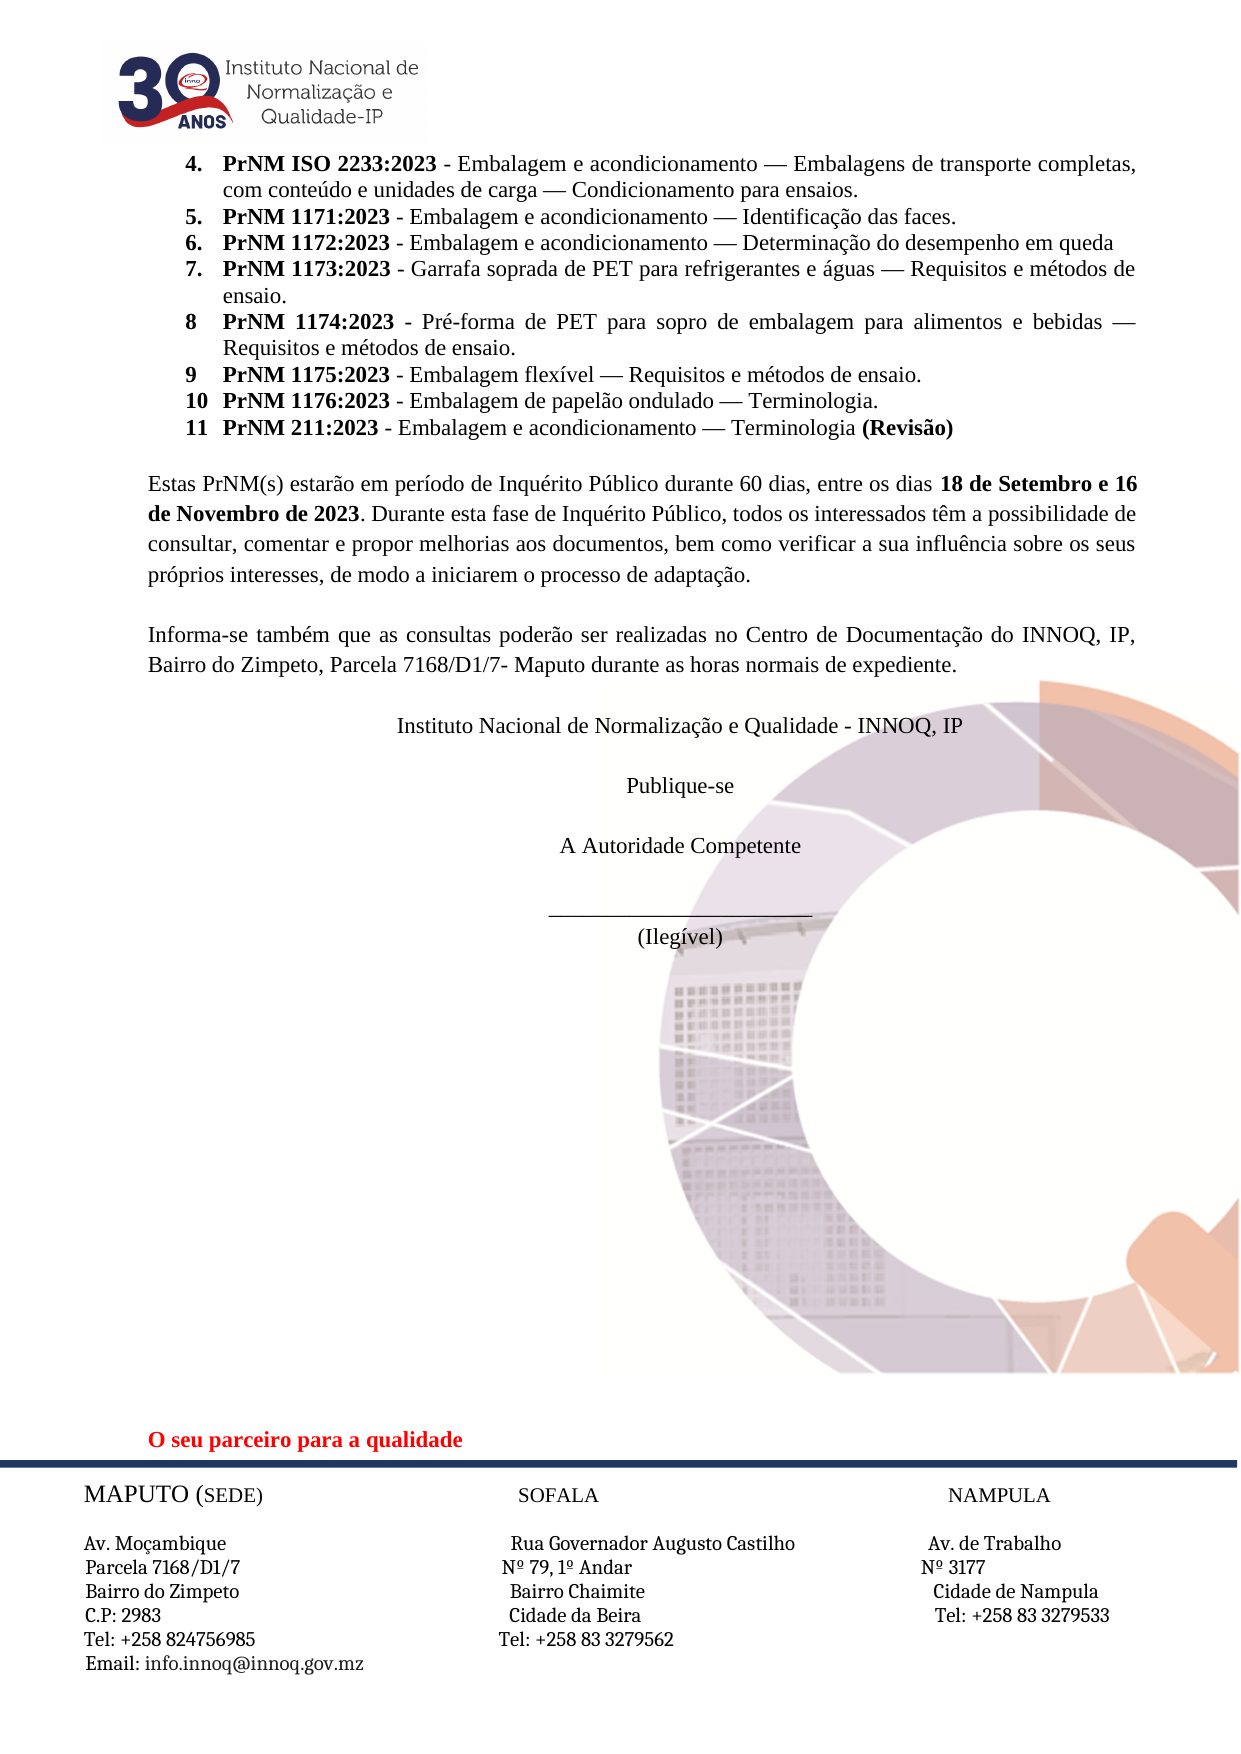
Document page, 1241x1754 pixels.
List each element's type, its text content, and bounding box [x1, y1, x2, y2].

list PrNM 1172:2023 - Embalagem e acondicionamento — Determinação do desempenho em queda [185, 229, 1138, 255]
text Informa-se também que as consultas poderão ser realizadas no Centro de Documentação do INNOQ, IP, Bairro do Zimpeto, Parcela 7168/D1/7- Maputo durante as horas normais de expediente. [148, 621, 1138, 678]
list PrNM ISO 2233:2023 - Embalagem e acondicionamento — Embalagens de transporte completas, com conteúdo e unidades de carga — Condicionamento para ensaios. [185, 150, 1138, 203]
picture [599, 677, 1241, 1378]
list PrNM 211:2023 - Embalagem e acondicionamento — Terminologia (Revisão) [185, 413, 1138, 440]
text Instituto Nacional de Normalização e Qualidade - INNOQ, IP [223, 712, 1138, 738]
text A Autoridade Competente [223, 833, 1138, 859]
text (Ilegível) [223, 923, 1138, 949]
text Estas PrNM(s) estarão em período de Inquérito Público durante 60 dias, entre os dias 18 de Setembro e 16 de Novembro de 2023. Durante esta fase de Inquérito Público, todos os interessados têm a possibilidade de consultar, comentar e propor melhorias aos documentos, bem como verificar a sua influência sobre os seus próprios interesses, de modo a iniciarem o processo de adaptação. [148, 470, 1138, 587]
list PrNM 1171:2023 - Embalagem e acondicionamento — Identificação das faces. [185, 203, 1138, 229]
list PrNM 1175:2023 - Embalagem flexível — Requisitos e métodos de ensaio. [185, 361, 1138, 387]
list PrNM 1176:2023 - Embalagem de papelão ondulado — Terminologia. [185, 387, 1138, 413]
picture [99, 41, 431, 147]
text Publique-se [223, 772, 1138, 798]
list PrNM 1174:2023 - Pré-forma de PET para sopro de embalagem para alimentos e bebidas — Requisitos e métodos de ensaio. [185, 308, 1138, 361]
text _______________________ [223, 893, 1138, 919]
list PrNM 1173:2023 - Garrafa soprada de PET para refrigerantes e águas — Requisitos e métodos de ensaio. [185, 255, 1138, 308]
